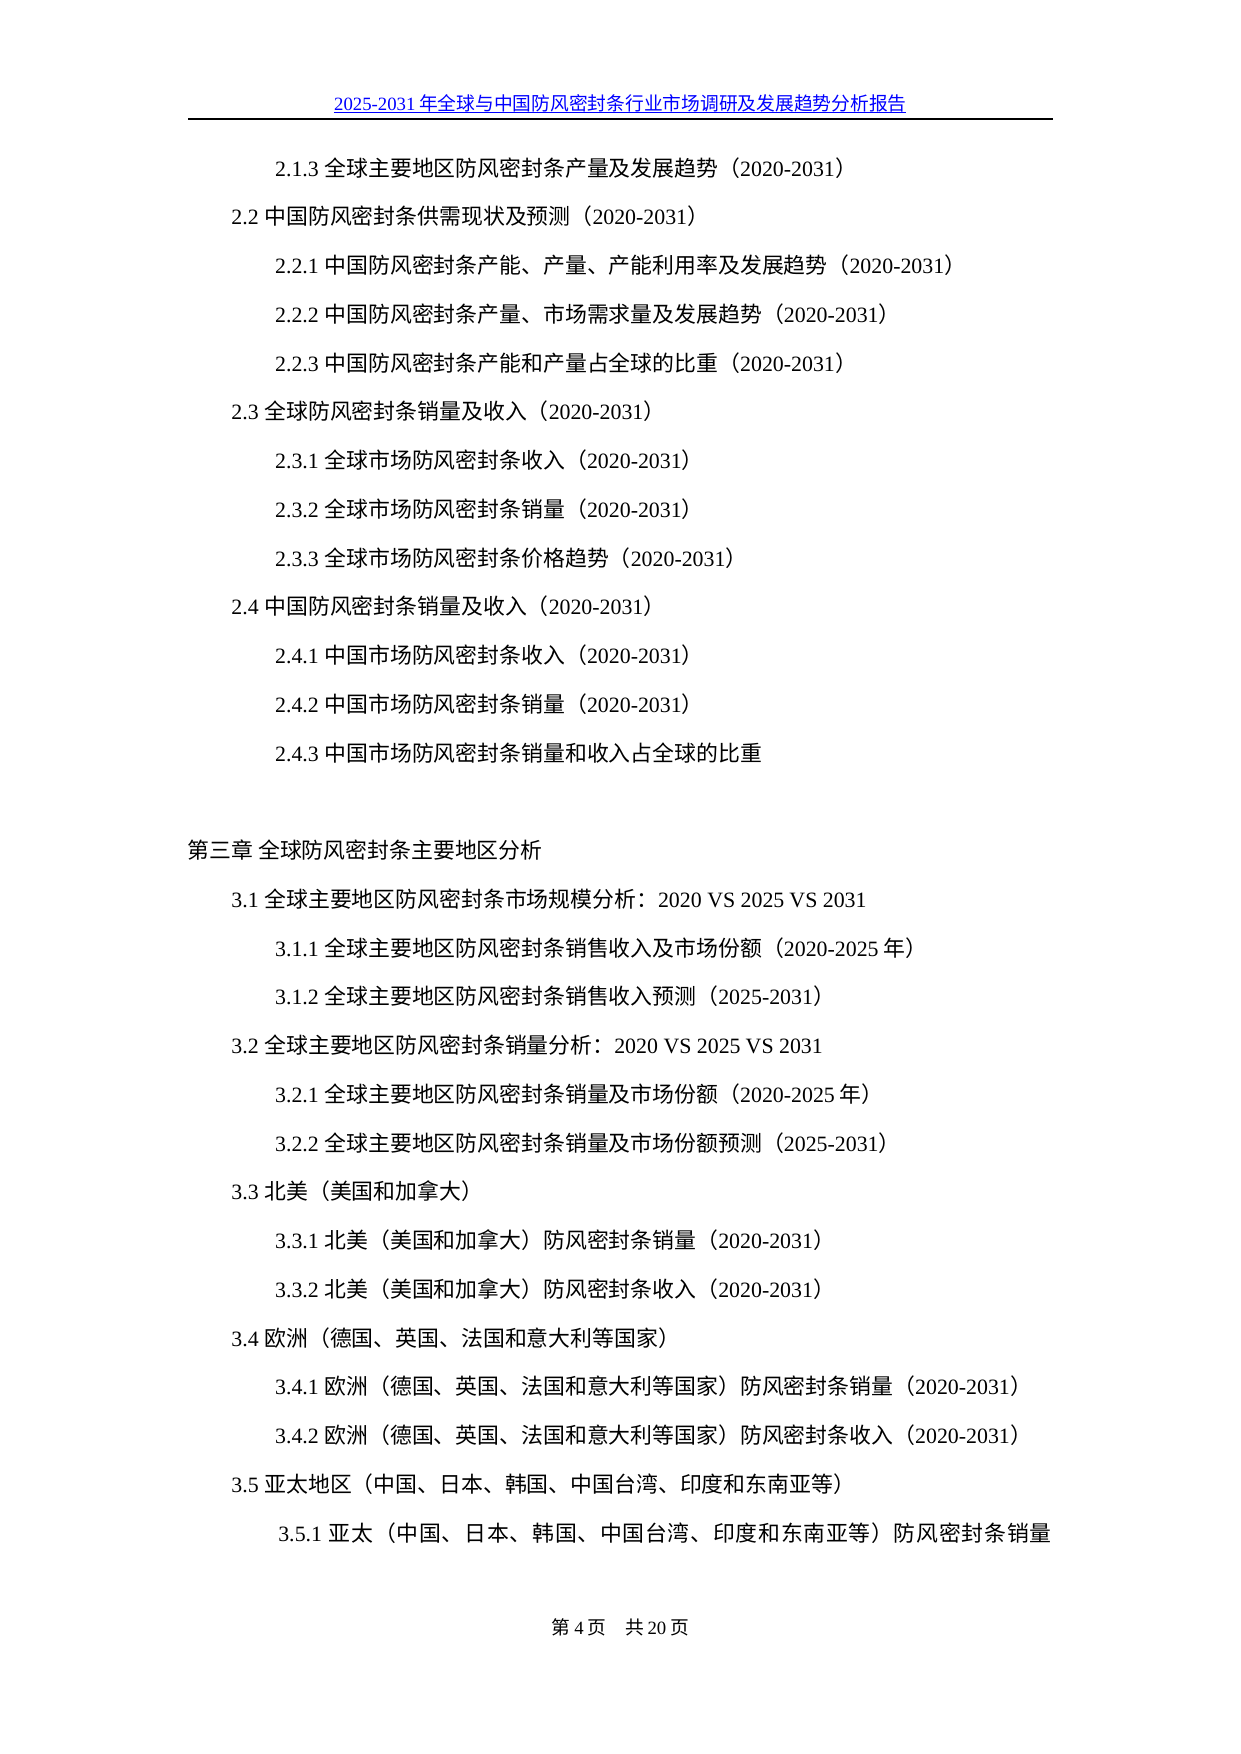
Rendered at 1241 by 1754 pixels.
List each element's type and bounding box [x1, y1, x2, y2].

text [187, 150, 1053, 1548]
